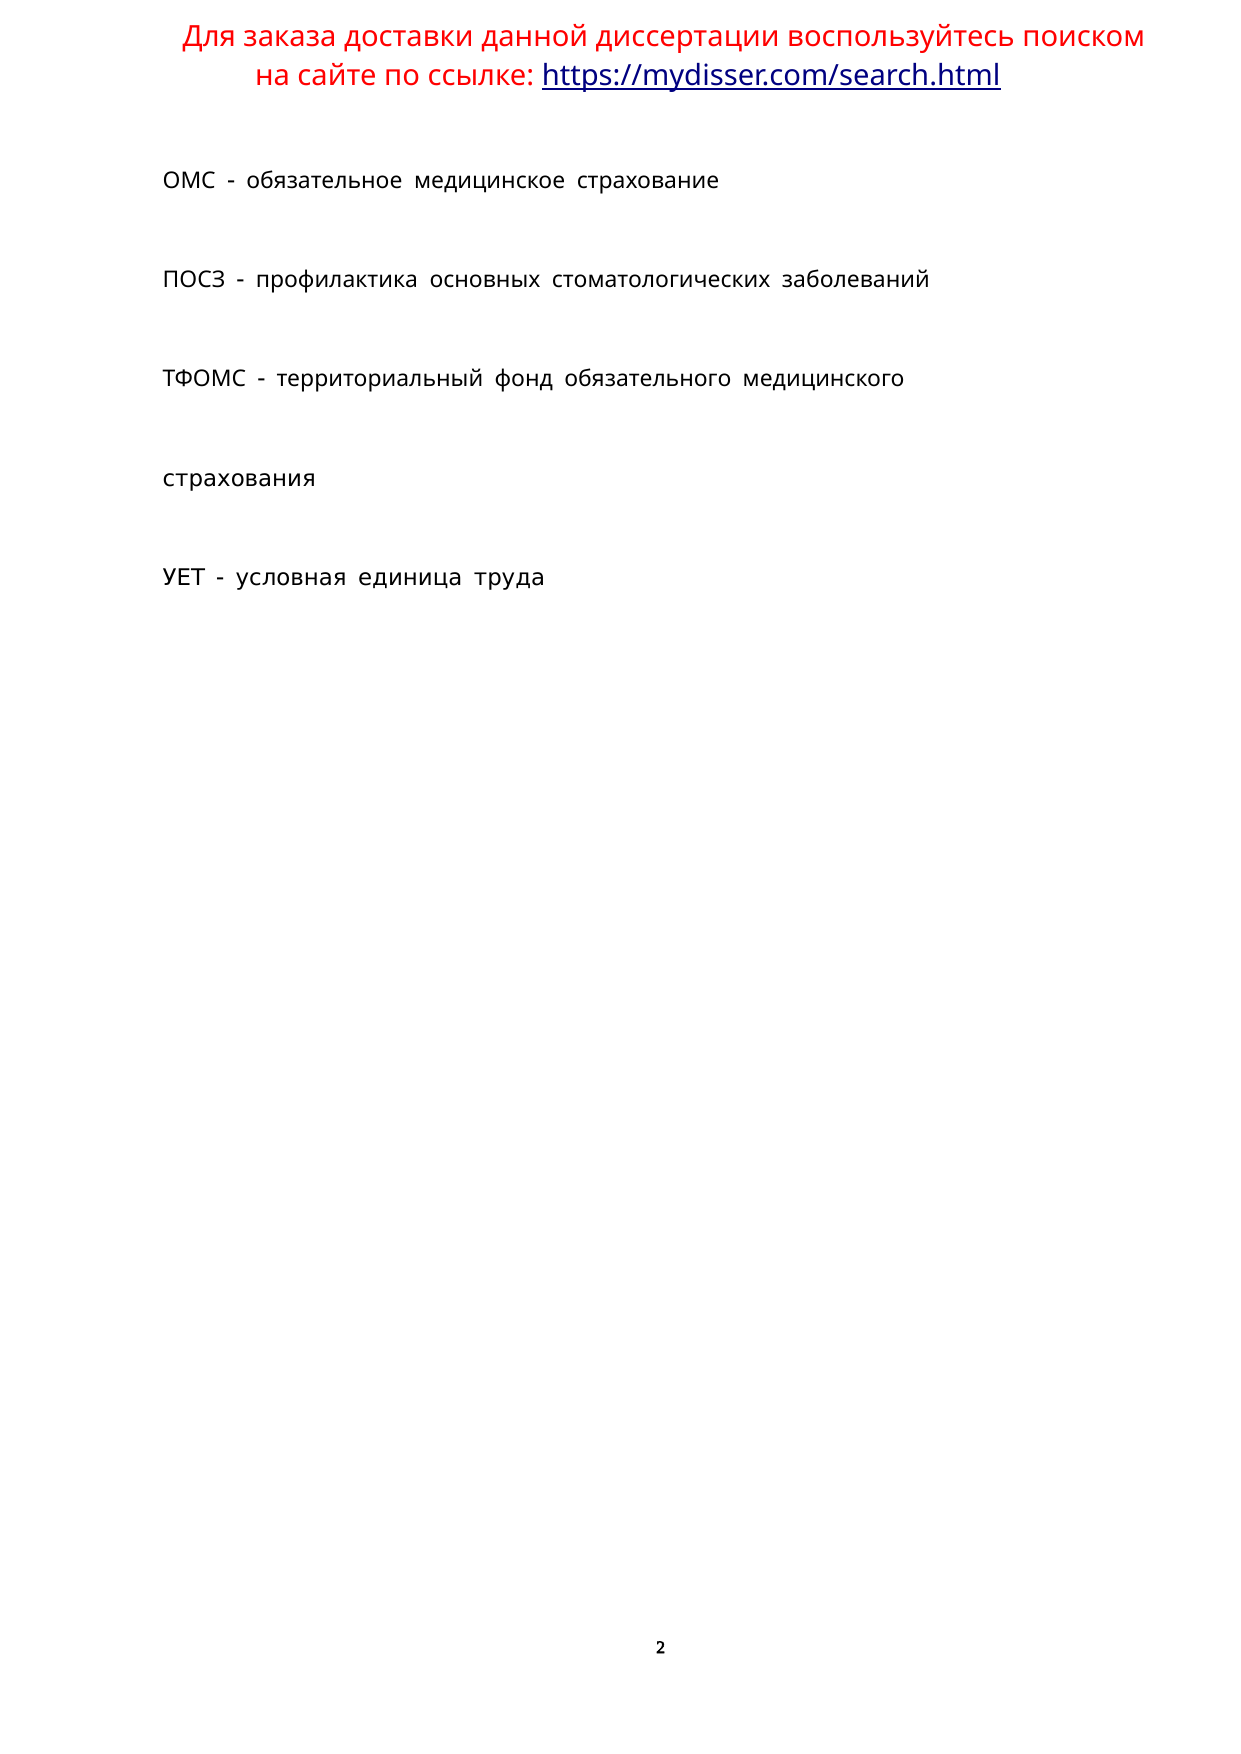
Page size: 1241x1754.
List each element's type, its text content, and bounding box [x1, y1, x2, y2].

text УЕТ - условная единица труда [103, 561, 1152, 590]
text ПОСЗ - профилактика основных стоматологических заболеваний [103, 264, 1152, 292]
text ТФОМС - территориальный фонд обязательного медицинского [103, 363, 1152, 392]
text страхования [103, 462, 1152, 491]
text ОМС - обязательное медицинское страхование [103, 164, 1152, 193]
